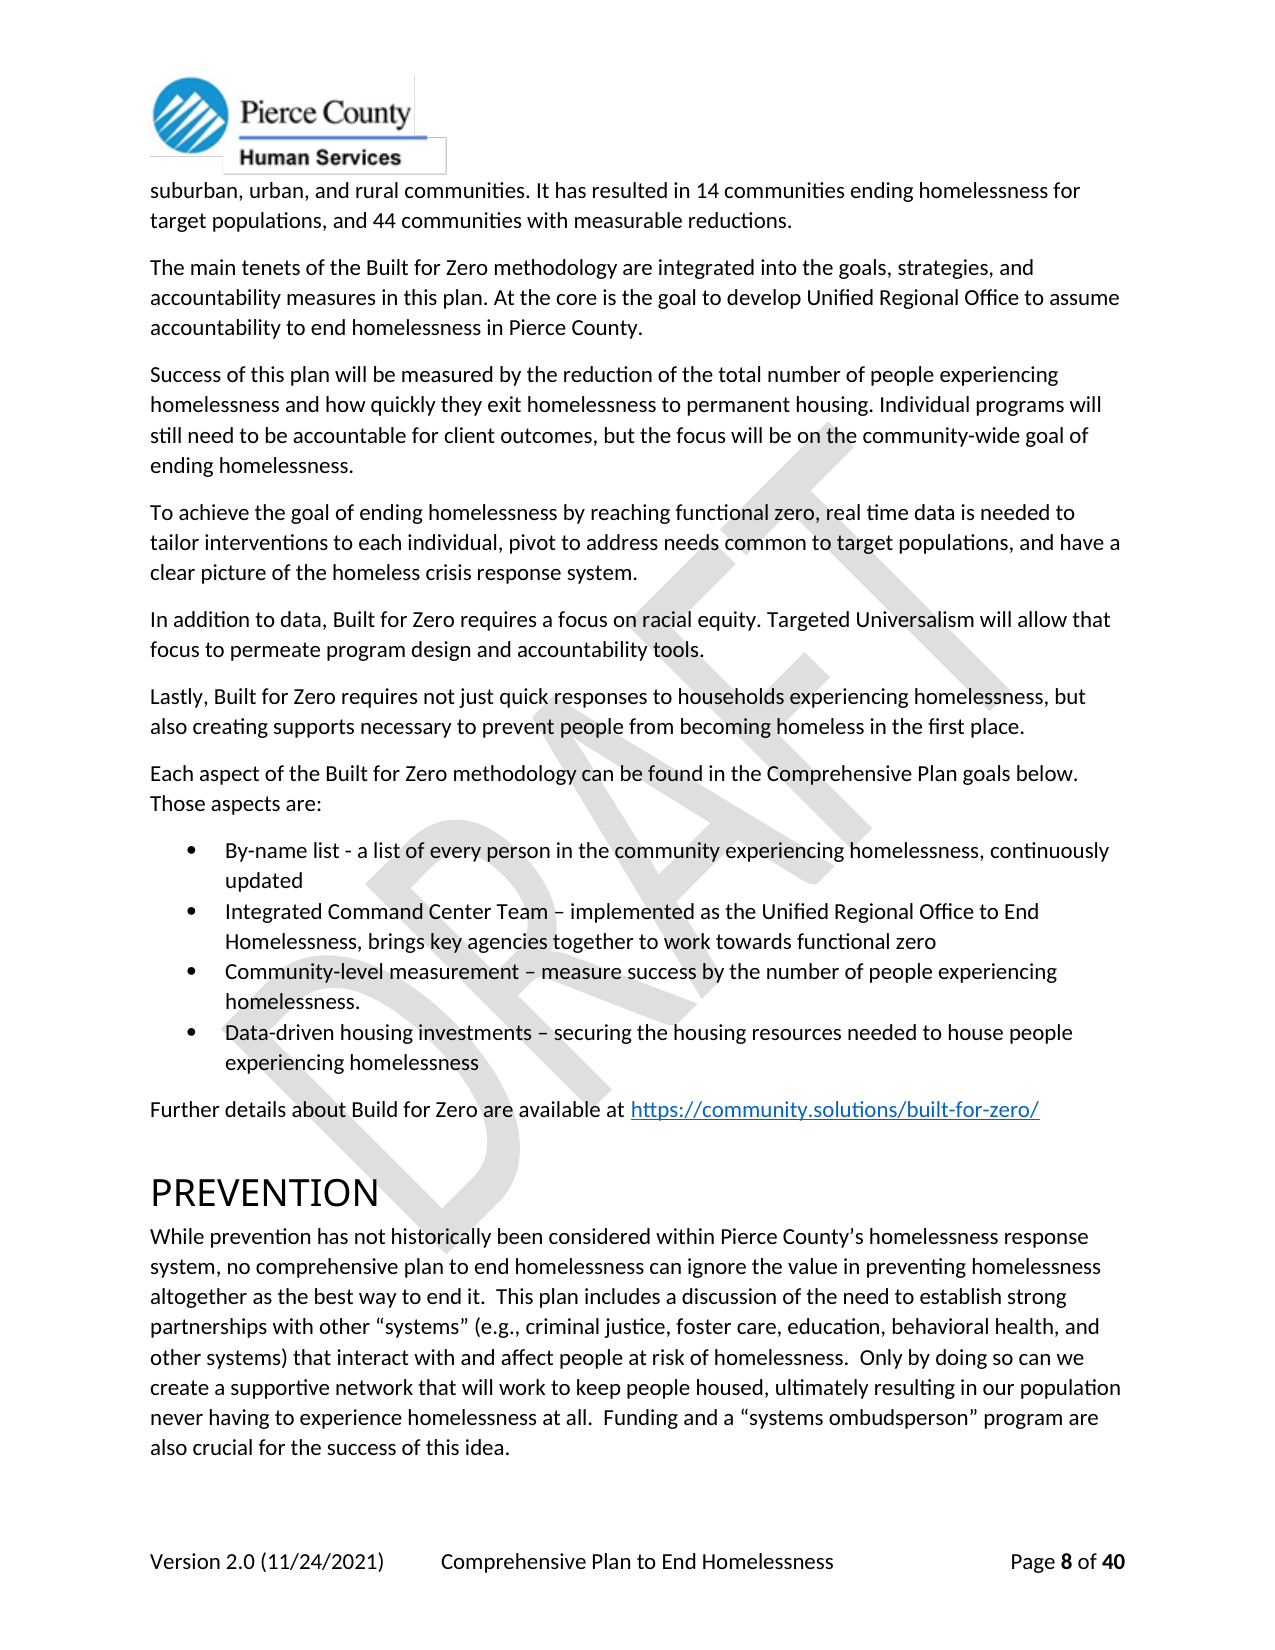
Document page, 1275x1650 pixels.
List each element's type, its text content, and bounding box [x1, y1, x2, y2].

picture [150, 75, 448, 176]
text The main tenets of the Built for Zero methodology are integrated into the goals, strategies, and accountability measures in this plan. At the core is the goal to develop Unified Regional Office to assume accountability to end homelessness in Pierce County. [150, 253, 1125, 341]
text Lastly, Built for Zero requires not just quick responses to households experiencing homelessness, but also creating supports necessary to prevent people from becoming homeless in the first place. [150, 682, 1125, 740]
text To achieve the goal of ending homelessness by reaching functional zero, real time data is needed to tailor interventions to each individual, pivot to address needs common to target populations, and have a clear picture of the homeless crisis response system. [150, 498, 1125, 586]
subtitle Prevention [150, 1167, 1125, 1218]
text Success of this plan will be measured by the reduction of the total number of people experiencing homelessness and how quickly they exit homelessness to permanent housing. Individual programs will still need to be accountable for client outcomes, but the focus will be on the community-wide goal of ending homelessness. [150, 360, 1125, 479]
list Community-level measurement – measure success by the number of people experiencing homelessness. [187, 957, 1125, 1015]
text In addition to data, Built for Zero requires a focus on racial equity. Targeted Universalism will allow that focus to permeate program design and accountability tools. [150, 605, 1125, 663]
list Integrated Command Center Team – implemented as the Unified Regional Office to End Homelessness, brings key agencies together to work towards functional zero [187, 897, 1125, 955]
text Further details about Build for Zero are available at https://community.solutions/built-for-zero/ [150, 1095, 1125, 1123]
list By-name list - a list of every person in the community experiencing homelessness, continuously updated [187, 836, 1125, 894]
text While prevention has not historically been considered within Pierce County’s homelessness response system, no comprehensive plan to end homelessness can ignore the value in preventing homelessness altogether as the best way to end it. This plan includes a discussion of the need to establish strong partnerships with other “systems” (e.g., criminal justice, foster care, education, behavioral health, and other systems) that interact with and affect people at risk of homelessness. Only by doing so can we create a supportive network that will work to keep people housed, ultimately resulting in our population never having to experience homelessness at all. Funding and a “systems ombudsperson” program are also crucial for the success of this idea. [150, 1222, 1125, 1461]
list Data-driven housing investments – securing the housing resources needed to house people experiencing homelessness [187, 1018, 1125, 1076]
text Each aspect of the Built for Zero methodology can be found in the Comprehensive Plan goals below. Those aspects are: [150, 759, 1125, 817]
